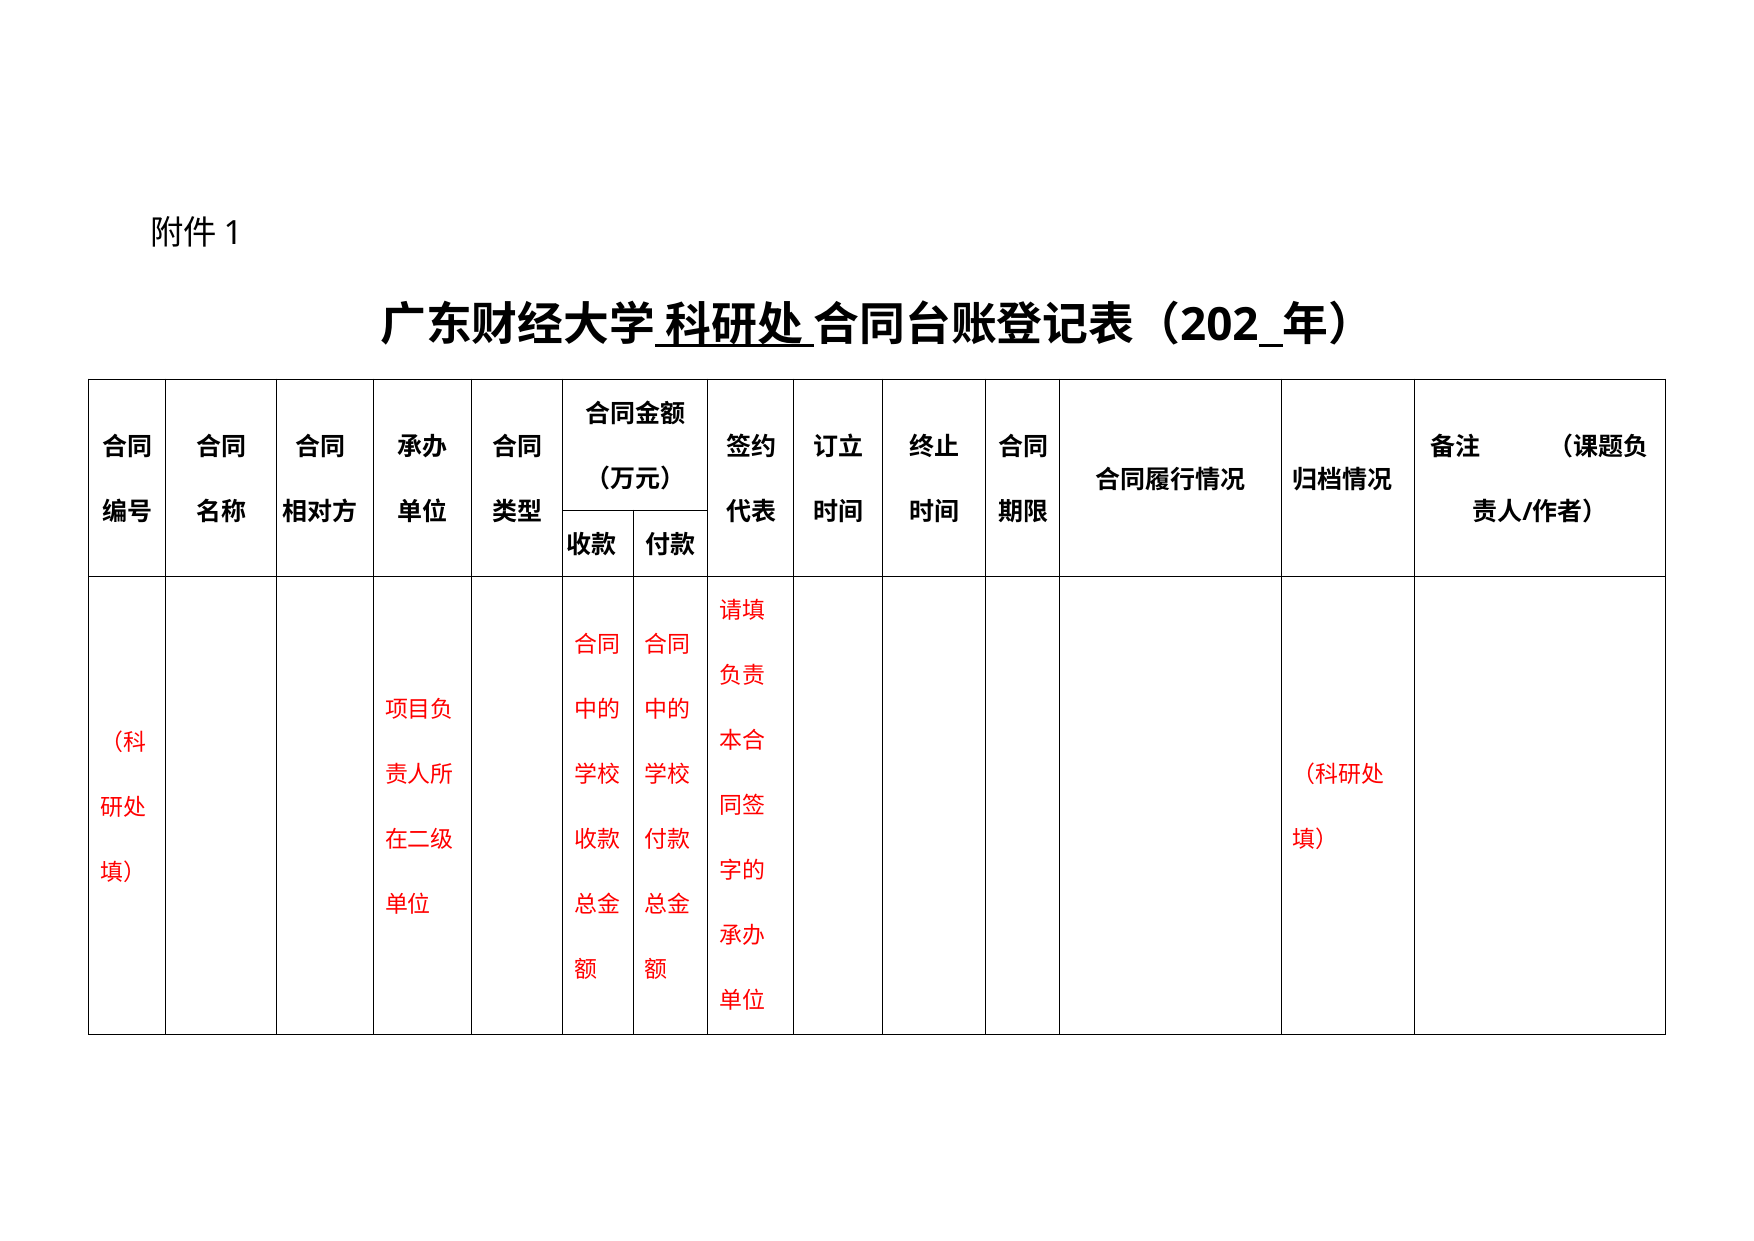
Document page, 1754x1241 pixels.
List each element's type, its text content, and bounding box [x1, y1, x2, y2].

table_cell 合同 相对方 [277, 380, 373, 576]
table_cell 承办 单位 [374, 380, 471, 576]
table_cell 终止 时间 [883, 380, 985, 576]
table_cell 合同中的学校收款总金额 [563, 577, 633, 1034]
table_cell 收款 [563, 511, 633, 576]
table_cell 付款 [634, 511, 707, 576]
table_cell [277, 577, 373, 1034]
table_cell 合同履行情况 [1060, 380, 1281, 576]
table_cell 合同编号 [89, 380, 165, 576]
table_cell [1060, 577, 1281, 1034]
table_header 广东财经大学 科研处 合同台账登记表（202 年） [89, 263, 1665, 378]
table_cell 项目负责人所在二级单位 [374, 577, 471, 1034]
table_cell [1415, 577, 1665, 1034]
table_cell （科研处填） [1282, 577, 1414, 1034]
table_cell [472, 577, 562, 1034]
table_cell （科研处填） [89, 577, 165, 1034]
table_cell [883, 577, 985, 1034]
table_cell 合同 类型 [472, 380, 562, 576]
table_cell 合同金额（万元） [563, 380, 707, 509]
table_cell 请填负责本合同签字的承办单位主要负责人 [708, 577, 793, 1034]
table_cell [166, 577, 276, 1034]
table_cell 签约代表 [708, 380, 793, 576]
text 附件1 [150, 198, 1604, 263]
table_cell 合同中的学校付款总金额 [634, 577, 707, 1034]
table_cell 订立 时间 [794, 380, 882, 576]
table_cell 合同 名称 [166, 380, 276, 576]
table_cell 合同 期限 [986, 380, 1059, 576]
table_cell [794, 577, 882, 1034]
table_cell 备注 （课题负责人/作者） [1415, 380, 1665, 576]
table_cell 归档情况 [1282, 380, 1414, 576]
table_cell [986, 577, 1059, 1034]
